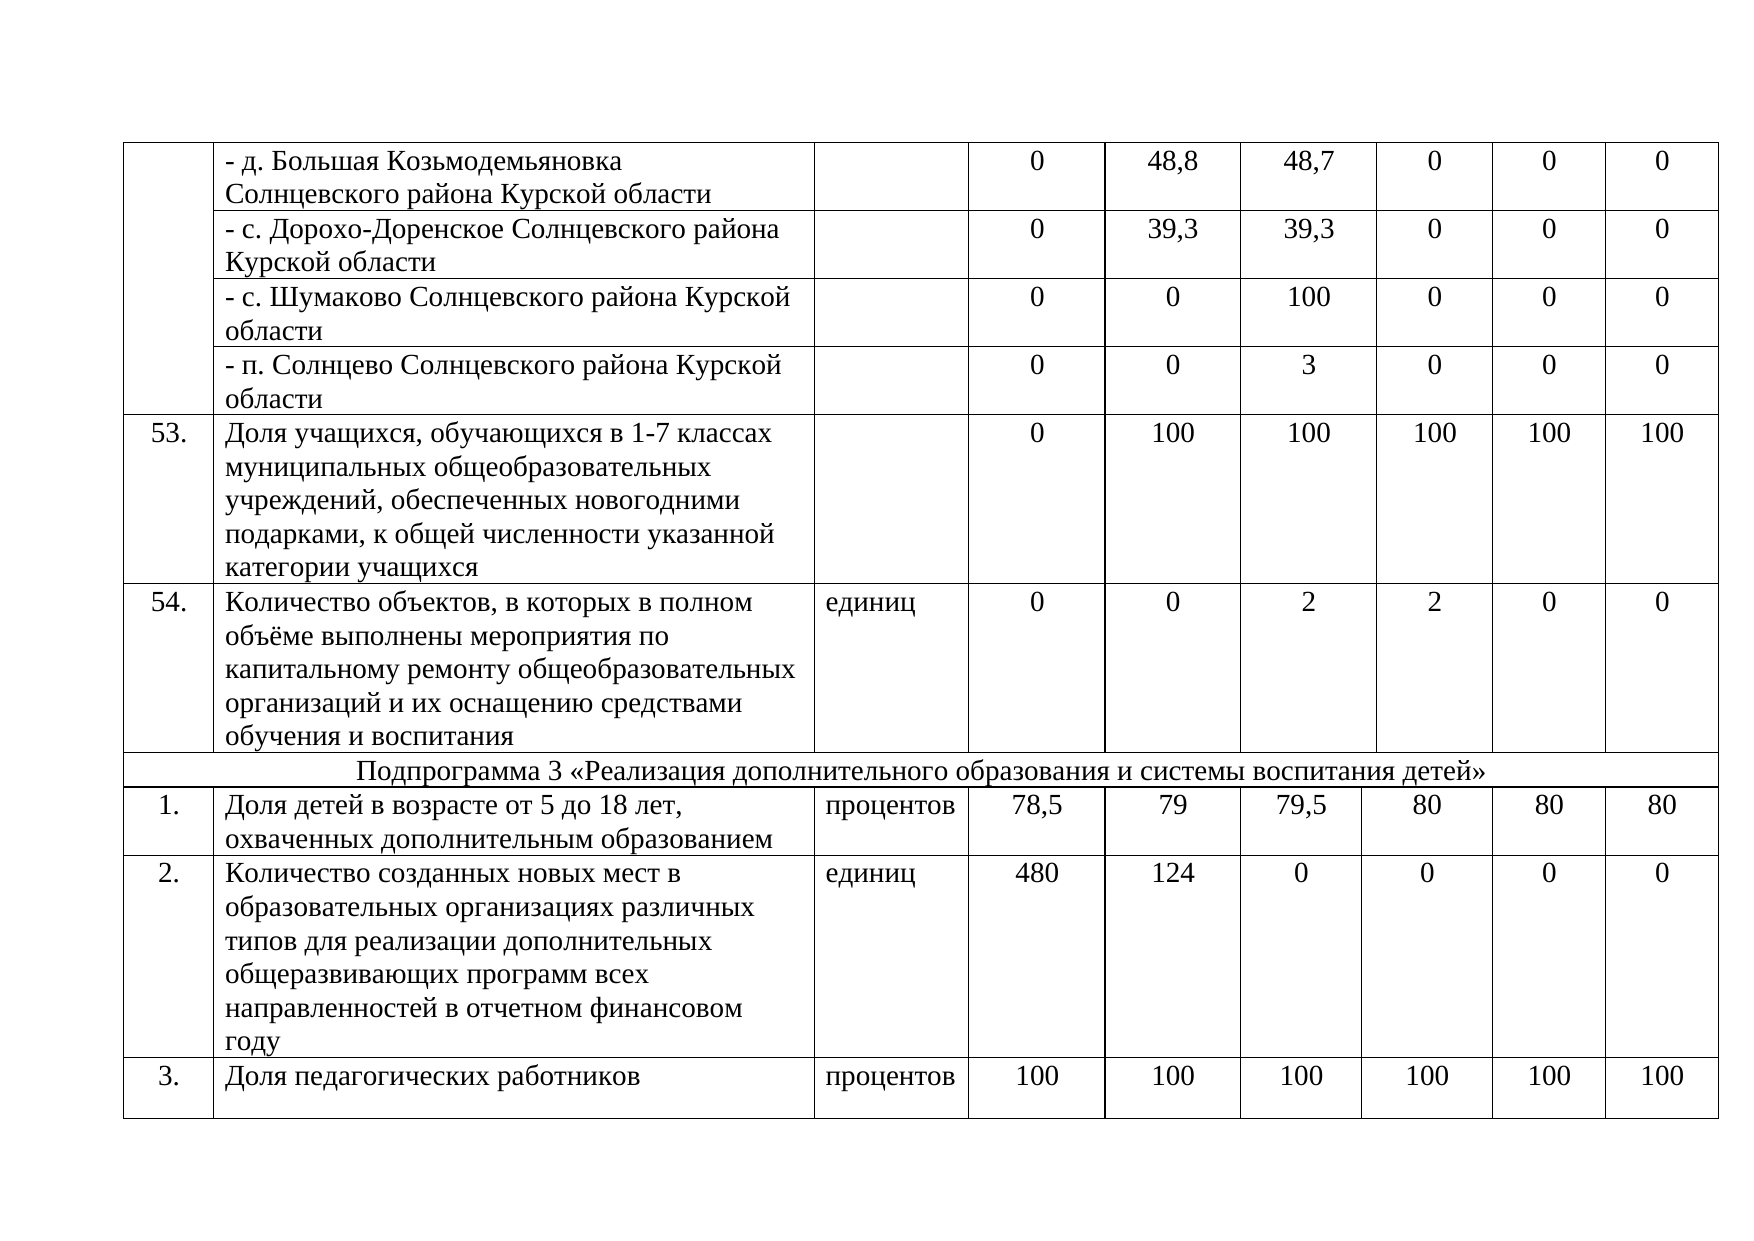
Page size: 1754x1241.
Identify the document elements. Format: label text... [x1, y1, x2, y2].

table_cell 0 [969, 211, 1104, 278]
table_cell 80 [1606, 788, 1718, 854]
table_cell 100 [1241, 279, 1376, 346]
table_cell 0 [1377, 347, 1492, 414]
table_cell 80 [1493, 788, 1605, 854]
table_cell 100 [1241, 415, 1376, 583]
table_cell 1. [124, 788, 213, 854]
table_cell 53. [124, 415, 213, 583]
table_cell - с. Шумаково Солнцевского района Курской области [214, 279, 814, 346]
table_cell 0 [969, 415, 1104, 583]
table_cell 0 [1606, 279, 1718, 346]
table_cell 3 [1241, 347, 1376, 414]
table_cell 100 [1106, 415, 1240, 583]
table_cell процентов [815, 1058, 968, 1118]
table_cell 2 [1241, 584, 1376, 752]
table_cell 78,5 [969, 788, 1104, 854]
table_cell - с. Дорохо-Доренское Солнцевского района Курской области [214, 211, 814, 278]
table_cell 0 [1606, 143, 1718, 210]
table_cell [815, 415, 968, 583]
table_cell [815, 279, 968, 346]
table_cell 0 [1377, 143, 1492, 210]
table_cell 0 [1493, 279, 1605, 346]
table_cell 0 [1493, 856, 1605, 1057]
table_cell 48,8 [1106, 143, 1240, 210]
table_cell 0 [1362, 856, 1492, 1057]
table_cell 0 [1493, 143, 1605, 210]
table_cell 0 [1106, 584, 1240, 752]
table_cell - д. Большая Козьмодемьяновка Солнцевского района Курской области [214, 143, 814, 210]
table_cell 480 [969, 856, 1104, 1057]
table_cell 79,5 [1241, 788, 1361, 854]
table_cell 0 [1377, 279, 1492, 346]
table_cell 0 [1493, 211, 1605, 278]
table_cell 100 [969, 1058, 1104, 1118]
table_cell 54. [124, 584, 213, 752]
table_cell 0 [969, 143, 1104, 210]
table_cell 0 [1493, 584, 1605, 752]
table_cell - п. Солнцево Солнцевского района Курской области [214, 347, 814, 414]
table_cell 39,3 [1106, 211, 1240, 278]
table_cell 0 [969, 584, 1104, 752]
table_cell 2 [1377, 584, 1492, 752]
table_cell 0 [969, 279, 1104, 346]
table_cell Подпрограмма 3 «Реализация дополнительного образования и системы воспитания детей» [124, 753, 1718, 786]
table_cell 100 [1106, 1058, 1240, 1118]
table_cell 80 [1362, 788, 1492, 854]
table_cell 0 [1106, 347, 1240, 414]
table_cell 0 [969, 347, 1104, 414]
table_cell [815, 211, 968, 278]
table_cell 0 [1606, 584, 1718, 752]
table_cell 100 [1241, 1058, 1361, 1118]
table_cell 3. [124, 1058, 213, 1118]
table_cell 100 [1377, 415, 1492, 583]
table_cell единиц [815, 856, 968, 1057]
table_cell 0 [1106, 279, 1240, 346]
table_cell процентов [815, 788, 968, 854]
table_cell 100 [1493, 415, 1605, 583]
table_cell 124 [1106, 856, 1240, 1057]
table_cell 0 [1377, 211, 1492, 278]
table_cell 0 [1493, 347, 1605, 414]
table_cell 48,7 [1241, 143, 1376, 210]
table_cell 0 [1606, 347, 1718, 414]
table_cell 100 [1606, 1058, 1718, 1118]
table_cell [815, 347, 968, 414]
table_cell 2. [124, 856, 213, 1057]
table_cell Количество созданных новых мест в образовательных организациях различных типов для реализации дополнительных общеразвивающих программ всех направленностей в отчетном финансовом году [214, 856, 814, 1057]
table_cell [815, 143, 968, 210]
table_cell 39,3 [1241, 211, 1376, 278]
table_cell Доля учащихся, обучающихся в 1-7 классах муниципальных общеобразовательных учреждений, обеспеченных новогодними подарками, к общей численности указанной категории учащихся [214, 415, 814, 583]
table_cell 100 [1362, 1058, 1492, 1118]
table_cell 100 [1606, 415, 1718, 583]
table_cell единиц [815, 584, 968, 752]
table_cell 0 [1606, 211, 1718, 278]
table_cell Количество объектов, в которых в полном объёме выполнены мероприятия по капитальному ремонту общеобразовательных организаций и их оснащению средствами обучения и воспитания [214, 584, 814, 752]
table_cell Доля детей в возрасте от 5 до 18 лет, охваченных дополнительным образованием [214, 788, 814, 854]
table_cell 0 [1241, 856, 1361, 1057]
table_cell 0 [1606, 856, 1718, 1057]
table_cell 79 [1106, 788, 1240, 854]
table_cell 100 [1493, 1058, 1605, 1118]
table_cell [214, 1058, 814, 1118]
